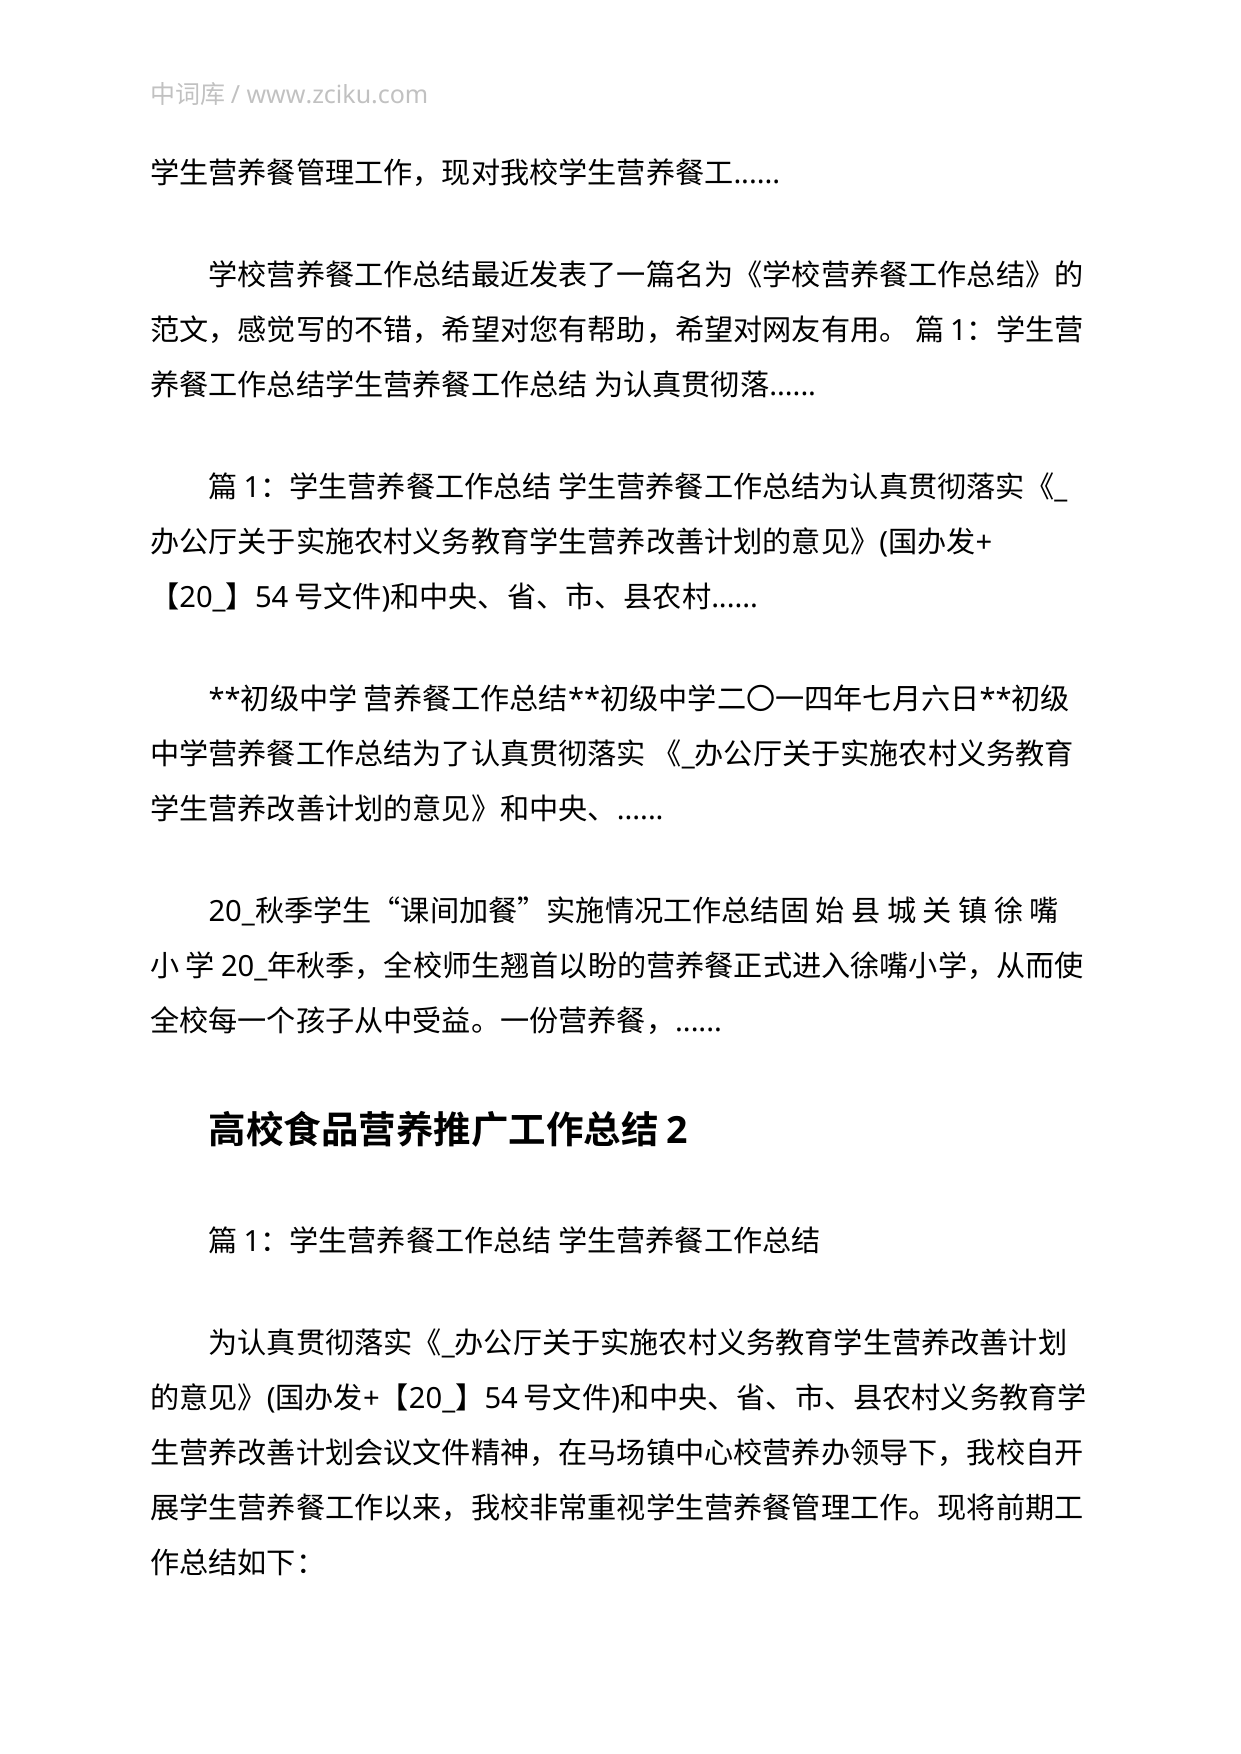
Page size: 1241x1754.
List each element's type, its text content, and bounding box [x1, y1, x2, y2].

text 为认真贯彻落实《_办公厅关于实施农村义务教育学生营养改善计划的意见》(国办发+【20_】54号文件)和中央、省、市、县农村义务教育学生营养改善计划会议文件精神，在马场镇中心校营养办领导下，我校自开展学生营养餐工作以来，我校非常重视学生营养餐管理工作。现将前期工作总结如下： [150, 1319, 1090, 1581]
text 篇1：学生营养餐工作总结 学生营养餐工作总结为认真贯彻落实《_办公厅关于实施农村义务教育学生营养改善计划的意见》(国办发+【20_】54号文件)和中央、省、市、县农村...... [150, 464, 1090, 616]
text 高校食品营养推广工作总结2 [150, 1100, 1090, 1154]
text **初级中学 营养餐工作总结**初级中学二〇一四年七月六日**初级中学营养餐工作总结为了认真贯彻落实 《_办公厅关于实施农村义务教育学生营养改善计划的意见》和中央、...... [150, 676, 1090, 828]
text 篇1：学生营养餐工作总结 学生营养餐工作总结 [150, 1217, 1090, 1260]
text 20_秋季学生“课间加餐”实施情况工作总结固 始 县 城 关 镇 徐 嘴 小 学20_年秋季，全校师生翘首以盼的营养餐正式进入徐嘴小学，从而使全校每一个孩子从中受益。一份营养餐，...... [150, 888, 1090, 1040]
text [150, 150, 1090, 192]
text 学校营养餐工作总结最近发表了一篇名为《学校营养餐工作总结》的范文，感觉写的不错，希望对您有帮助，希望对网友有用。 篇1：学生营养餐工作总结学生营养餐工作总结 为认真贯彻落...... [150, 252, 1090, 404]
